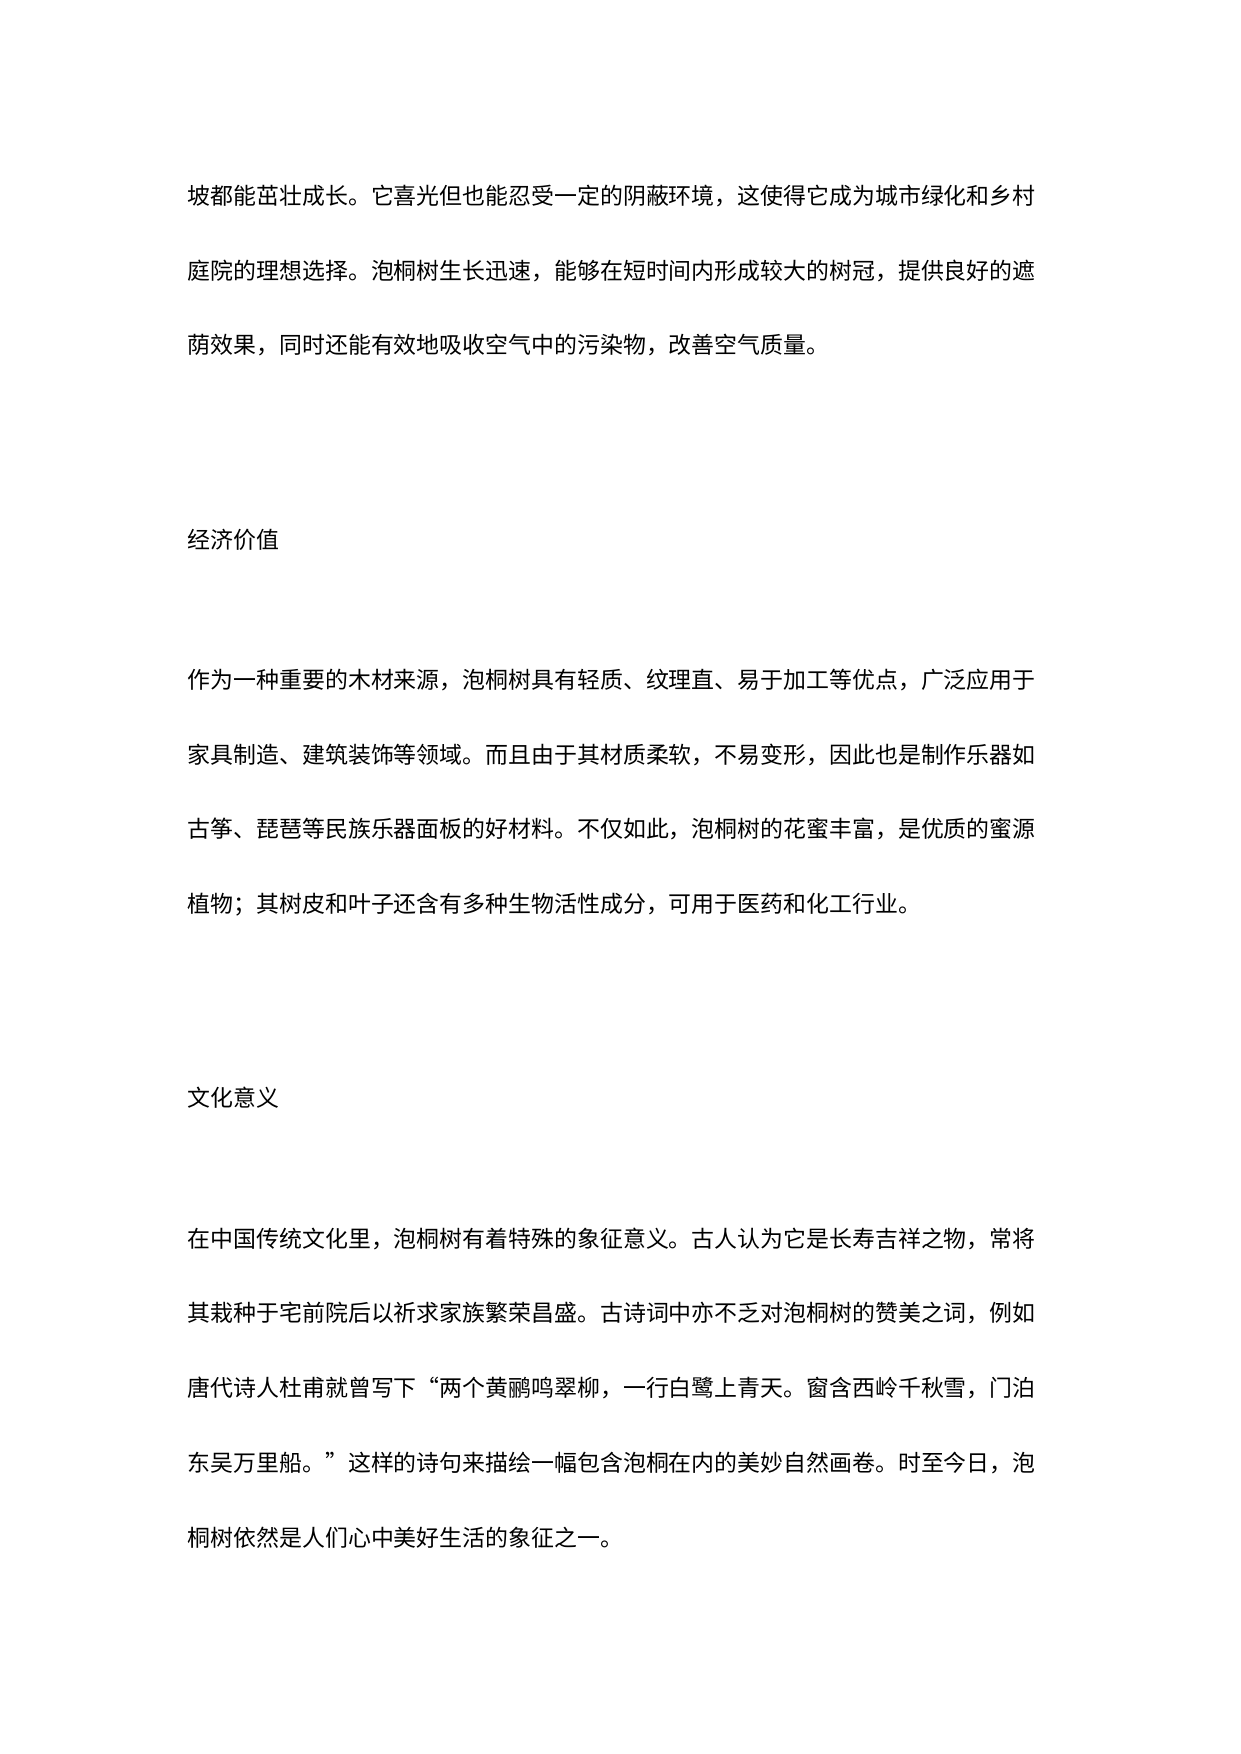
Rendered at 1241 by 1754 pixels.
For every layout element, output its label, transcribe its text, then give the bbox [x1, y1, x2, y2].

text 文化意义 [187, 1064, 1053, 1129]
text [187, 162, 1053, 376]
text 在中国传统文化里，泡桐树有着特殊的象征意义。古人认为它是长寿吉祥之物，常将其栽种于宅前院后以祈求家族繁荣昌盛。古诗词中亦不乏对泡桐树的赞美之词，例如唐代诗人杜甫就曾写下“两个黄鹂鸣翠柳，一行白鹭上青天。窗含西岭千秋雪，门泊东吴万里船。”这样的诗句来描绘一幅包含泡桐在内的美妙自然画卷。时至今日，泡桐树依然是人们心中美好生活的象征之一。 [187, 1205, 1053, 1568]
text 经济价值 [187, 506, 1053, 571]
text 作为一种重要的木材来源，泡桐树具有轻质、纹理直、易于加工等优点，广泛应用于家具制造、建筑装饰等领域。而且由于其材质柔软，不易变形，因此也是制作乐器如古筝、琵琶等民族乐器面板的好材料。不仅如此，泡桐树的花蜜丰富，是优质的蜜源植物；其树皮和叶子还含有多种生物活性成分，可用于医药和化工行业。 [187, 646, 1053, 935]
